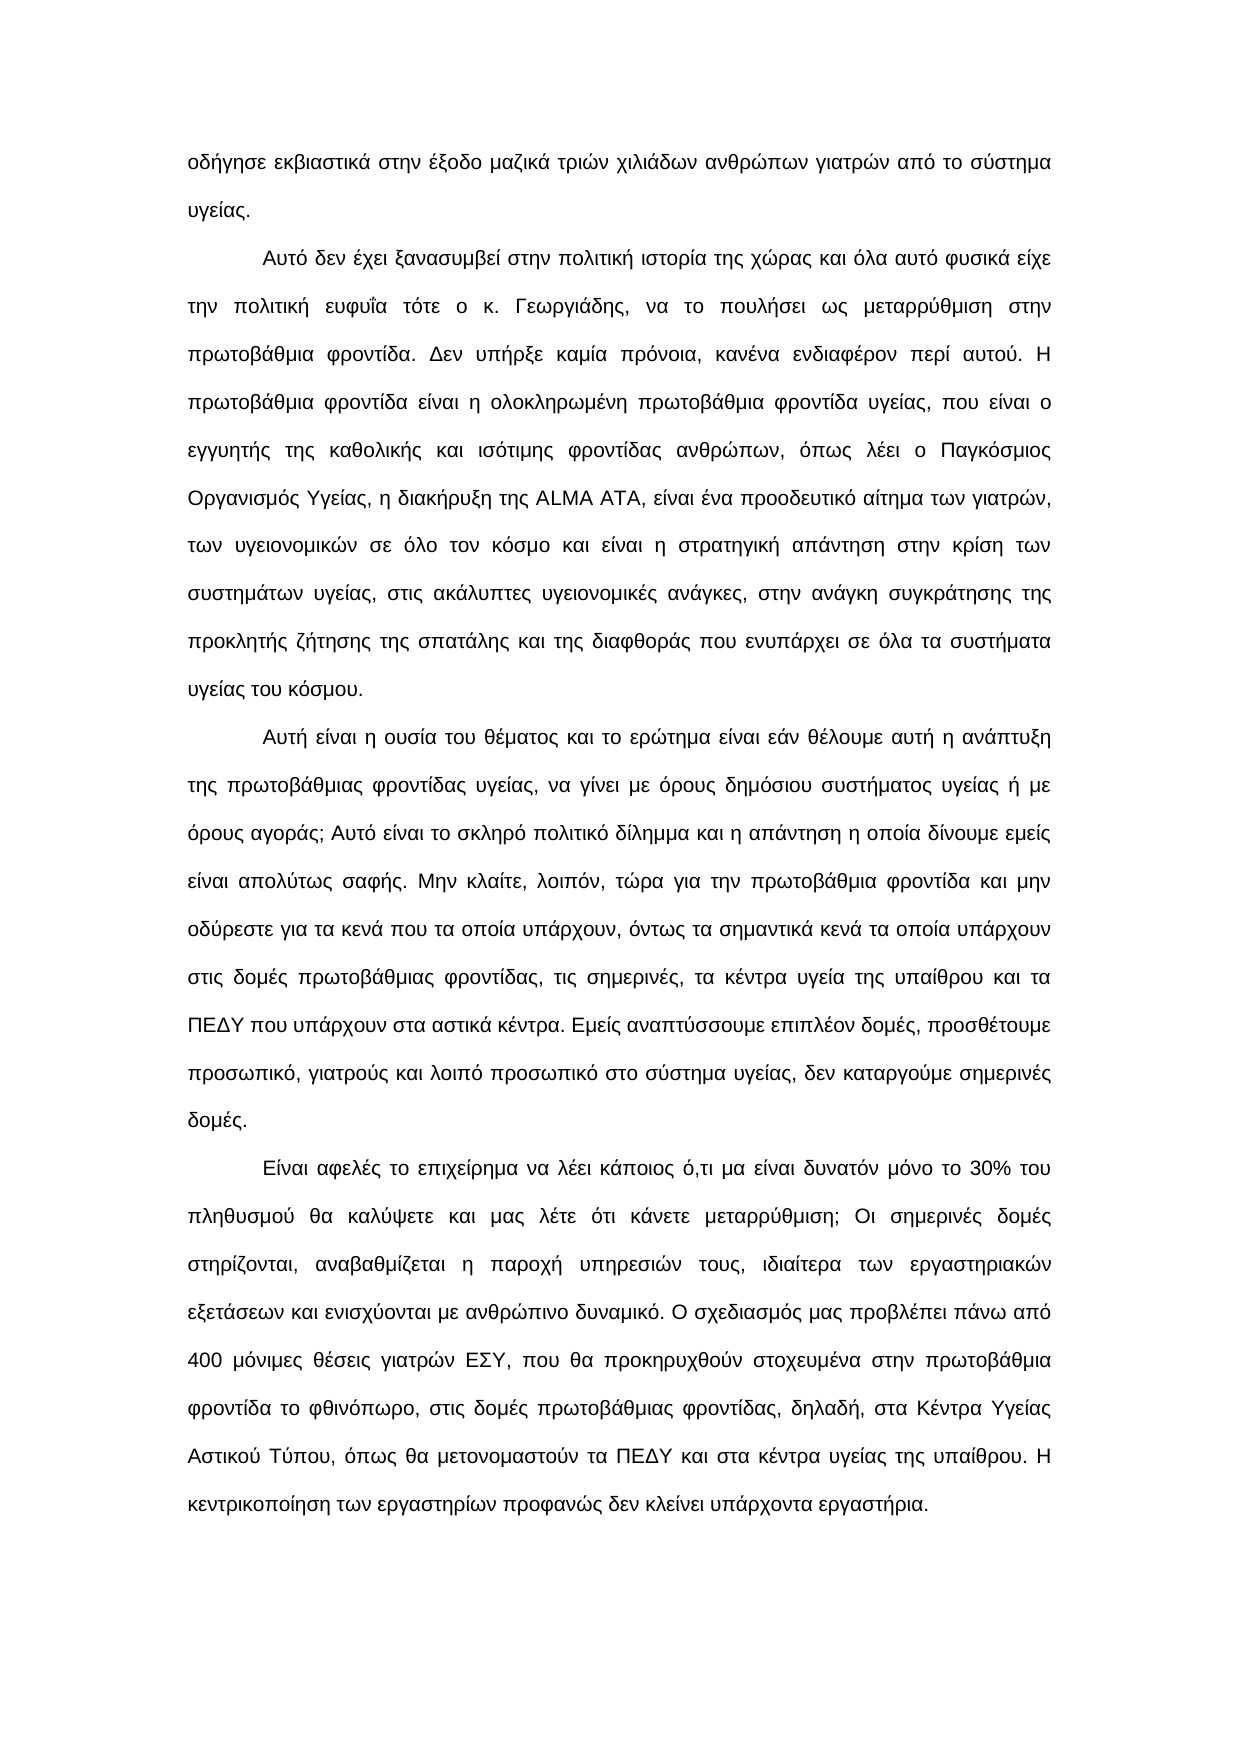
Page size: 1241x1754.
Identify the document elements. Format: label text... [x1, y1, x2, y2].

text Αυτό δεν έχει ξανασυμβεί στην πολιτική ιστορία της χώρας και όλα αυτό φυσικά είχε την πολιτική ευφυΐα τότε ο κ. Γεωργιάδης, να το πουλήσει ως μεταρρύθμιση στην πρωτοβάθμια φροντίδα. Δεν υπήρξε καμία πρόνοια, κανένα ενδιαφέρον περί αυτού. Η πρωτοβάθμια φροντίδα είναι η ολοκληρωμένη πρωτοβάθμια φροντίδα υγείας, που είναι ο εγγυητής της καθολικής και ισότιμης φροντίδας ανθρώπων, όπως λέει ο Παγκόσμιος Οργανισμός Υγείας, η διακήρυξη της ALMA ATA, είναι ένα προοδευτικό αίτημα των γιατρών, των υγειονομικών σε όλο τον κόσμο και είναι η στρατηγική απάντηση στην κρίση των συστημάτων υγείας, στις ακάλυπτες υγειονομικές ανάγκες, στην ανάγκη συγκράτησης της προκλητής ζήτησης της σπατάλης και της διαφθοράς που ενυπάρχει σε όλα τα συστήματα υγείας του κόσμου. [187, 246, 1053, 701]
text Αυτή είναι η ουσία του θέματος και το ερώτημα είναι εάν θέλουμε αυτή η ανάπτυξη της πρωτοβάθμιας φροντίδας υγείας, να γίνει με όρους δημόσιου συστήματος υγείας ή με όρους αγοράς; Αυτό είναι το σκληρό πολιτικό δίλημμα και η απάντηση η οποία δίνουμε εμείς είναι απολύτως σαφής. Μην κλαίτε, λοιπόν, τώρα για την πρωτοβάθμια φροντίδα και μην οδύρεστε για τα κενά που τα οποία υπάρχουν, όντως τα σημαντικά κενά τα οποία υπάρχουν στις δομές πρωτοβάθμιας φροντίδας, τις σημερινές, τα κέντρα υγεία της υπαίθρου και τα ΠΕΔΥ που υπάρχουν στα αστικά κέντρα. Εμείς αναπτύσσουμε επιπλέον δομές, προσθέτουμε προσωπικό, γιατρούς και λοιπό προσωπικό στο σύστημα υγείας, δεν καταργούμε σημερινές δομές. [187, 725, 1053, 1132]
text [187, 150, 1053, 222]
text Είναι αφελές το επιχείρημα να λέει κάποιος ό,τι μα είναι δυνατόν μόνο το 30% του πληθυσμού θα καλύψετε και μας λέτε ότι κάνετε μεταρρύθμιση; Οι σημερινές δομές στηρίζονται, αναβαθμίζεται η παροχή υπηρεσιών τους, ιδιαίτερα των εργαστηριακών εξετάσεων και ενισχύονται με ανθρώπινο δυναμικό. Ο σχεδιασμός μας προβλέπει πάνω από 400 μόνιμες θέσεις γιατρών ΕΣΥ, που θα προκηρυχθούν στοχευμένα στην πρωτοβάθμια φροντίδα το φθινόπωρο, στις δομές πρωτοβάθμιας φροντίδας, δηλαδή, στα Κέντρα Υγείας Αστικού Τύπου, όπως θα μετονομαστούν τα ΠΕΔΥ και στα κέντρα υγείας της υπαίθρου. Η κεντρικοποίηση των εργαστηρίων προφανώς δεν κλείνει υπάρχοντα εργαστήρια. [187, 1156, 1053, 1516]
